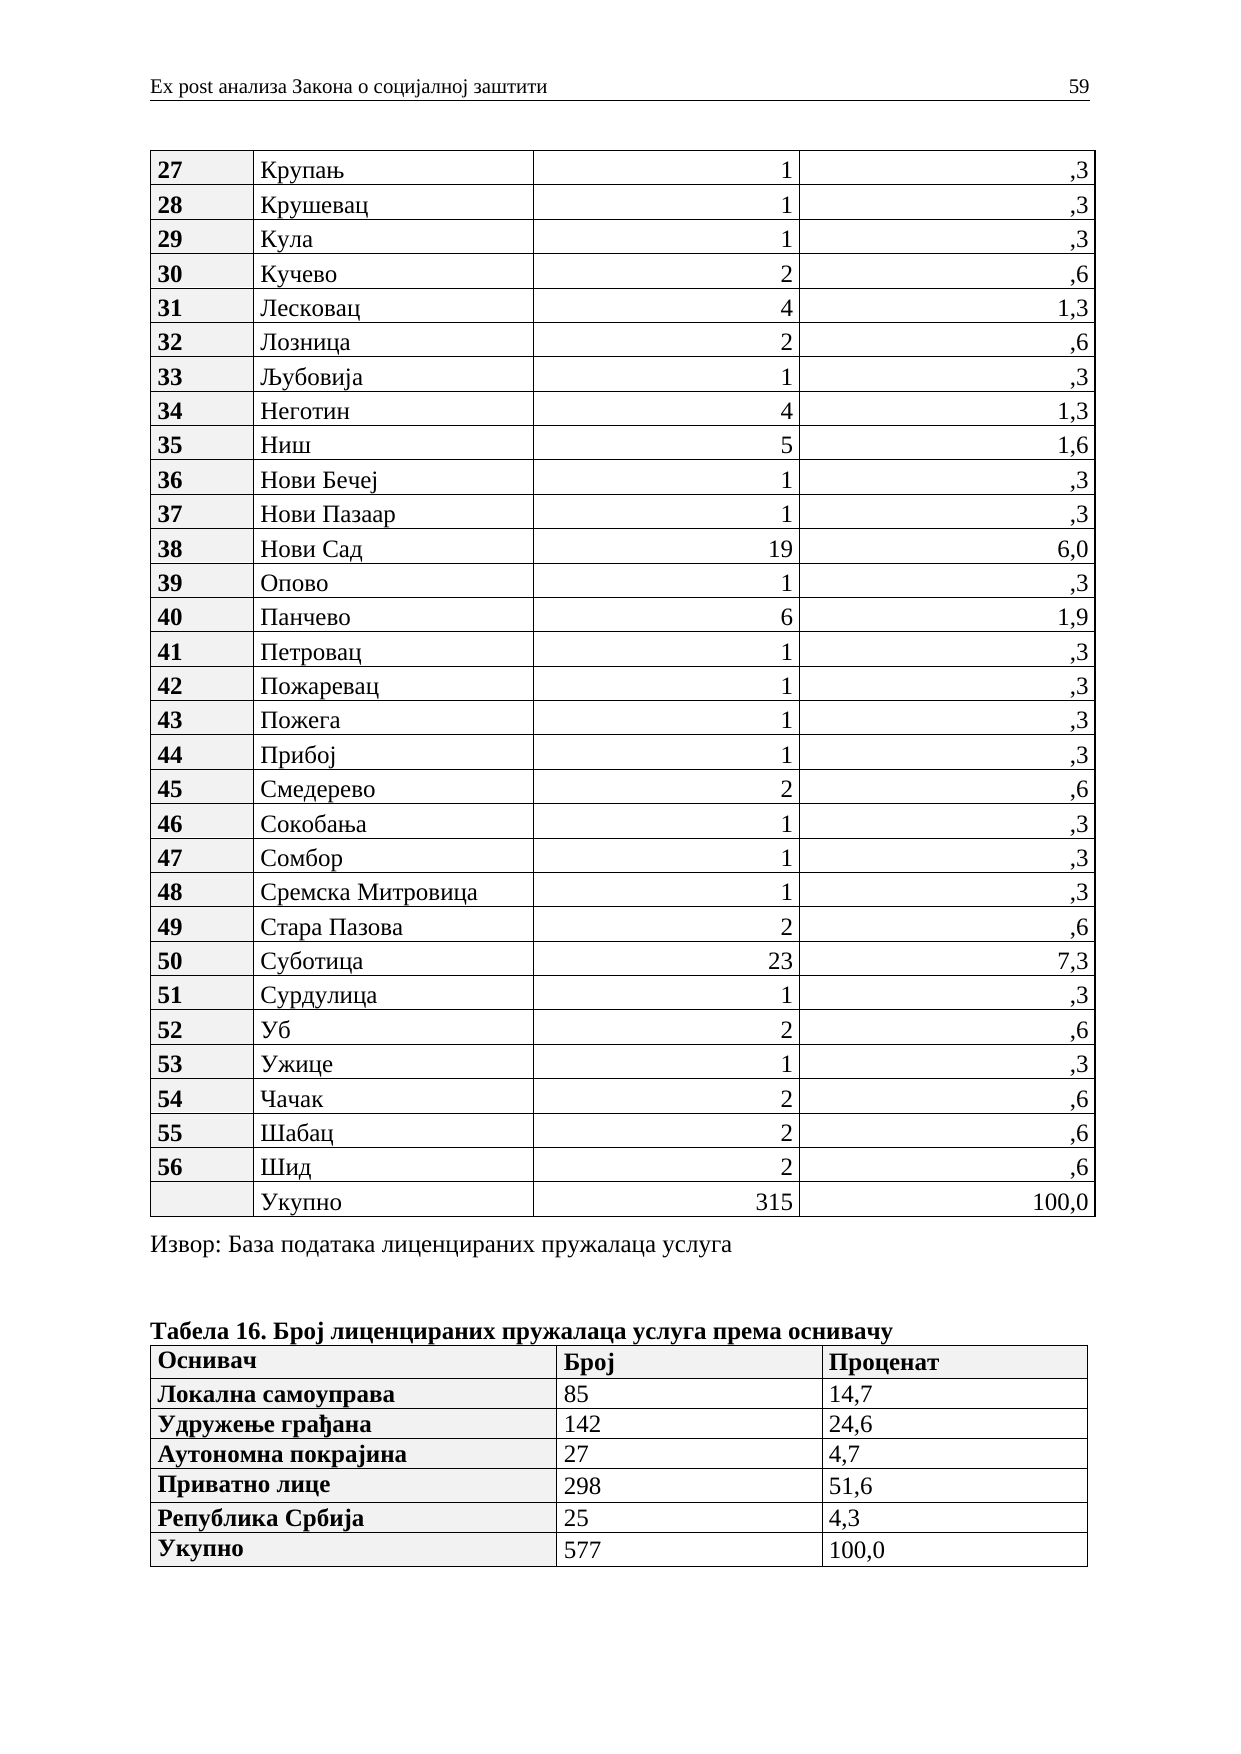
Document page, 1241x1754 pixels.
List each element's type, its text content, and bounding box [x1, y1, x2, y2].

table_cell 45 [151, 770, 253, 803]
table_cell 28 [151, 185, 253, 219]
table_cell Нови Пазаар [254, 495, 533, 528]
table_cell ,3 [800, 357, 1094, 391]
table_cell Петровац [254, 632, 533, 666]
table_cell 51 [151, 976, 253, 1009]
table_cell 35 [151, 426, 253, 459]
table_cell 50 [151, 942, 253, 975]
table_cell 53 [151, 1045, 253, 1078]
table_cell 100,0 [800, 1182, 1094, 1216]
table_cell 34 [151, 392, 253, 425]
table_header Оснивач [151, 1346, 556, 1378]
table_cell Сурдулица [254, 976, 533, 1009]
table_cell 1 [534, 1045, 799, 1078]
table_cell 1 [534, 220, 799, 253]
table_cell ,3 [800, 632, 1094, 666]
table_cell Крушевац [254, 185, 533, 219]
table_cell ,6 [800, 1114, 1094, 1147]
table_cell ,3 [800, 185, 1094, 219]
table_cell 1,3 [800, 289, 1094, 322]
table_cell ,3 [800, 735, 1094, 769]
table_cell 42 [151, 667, 253, 700]
table_cell 315 [534, 1182, 799, 1216]
table_cell 2 [534, 907, 799, 941]
table_cell 4,7 [823, 1439, 1087, 1468]
table_cell ,6 [800, 770, 1094, 803]
table_cell 1 [534, 667, 799, 700]
table_cell Приватно лице [151, 1469, 556, 1502]
table_cell 2 [534, 1148, 799, 1181]
table_cell 43 [151, 701, 253, 734]
table_cell Нови Сад [254, 529, 533, 562]
table_cell Панчево [254, 598, 533, 631]
table_cell 1 [534, 701, 799, 734]
table_cell ,3 [800, 839, 1094, 872]
table_cell 2 [534, 323, 799, 356]
table_cell 7,3 [800, 942, 1094, 975]
table_cell 1 [534, 735, 799, 769]
table_cell 100,0 [823, 1533, 1087, 1566]
table_cell 51,6 [823, 1469, 1087, 1502]
table_cell 298 [557, 1469, 822, 1502]
table_cell ,3 [800, 460, 1094, 494]
table_cell Сокобања [254, 804, 533, 837]
table_cell 4 [534, 289, 799, 322]
table_cell 1 [534, 564, 799, 597]
table_cell 33 [151, 357, 253, 391]
text Извор: База података лиценцираних пружалаца услуга [150, 1217, 1090, 1258]
table_cell Локална самоуправа [151, 1379, 556, 1408]
table_cell ,3 [800, 564, 1094, 597]
text Табела 16. Број лиценцираних пружалаца услуга према оснивачу [150, 1316, 1090, 1344]
table_cell Пожаревац [254, 667, 533, 700]
table_cell ,3 [800, 804, 1094, 837]
table_cell Опово [254, 564, 533, 597]
table_cell Пожега [254, 701, 533, 734]
table_cell 41 [151, 632, 253, 666]
table_cell 1 [534, 495, 799, 528]
table_cell Шид [254, 1148, 533, 1181]
table_cell ,6 [800, 1010, 1094, 1044]
table_cell Сомбор [254, 839, 533, 872]
table_cell ,6 [800, 323, 1094, 356]
table_cell ,3 [800, 151, 1094, 184]
table_header Проценат [823, 1346, 1087, 1378]
table_header Број [557, 1346, 822, 1378]
table_cell ,3 [800, 976, 1094, 1009]
table_cell [151, 1182, 253, 1216]
table_cell 4 [534, 392, 799, 425]
table_cell Република Србија [151, 1503, 556, 1532]
table_cell Лесковац [254, 289, 533, 322]
table_cell 31 [151, 289, 253, 322]
table_cell 47 [151, 839, 253, 872]
table_cell Прибој [254, 735, 533, 769]
table_cell Суботица [254, 942, 533, 975]
table_cell 1 [534, 151, 799, 184]
table_cell Уб [254, 1010, 533, 1044]
table_cell 27 [151, 151, 253, 184]
table_cell Шабац [254, 1114, 533, 1147]
table_cell 1,3 [800, 392, 1094, 425]
table_cell 5 [534, 426, 799, 459]
table_cell 27 [557, 1439, 822, 1468]
table_cell 2 [534, 770, 799, 803]
table_cell Ниш [254, 426, 533, 459]
table_cell ,3 [800, 701, 1094, 734]
table_cell Чачак [254, 1079, 533, 1112]
table_cell 52 [151, 1010, 253, 1044]
table_cell Аутономна покрајина [151, 1439, 556, 1468]
table_cell ,3 [800, 495, 1094, 528]
table_cell Неготин [254, 392, 533, 425]
table_cell ,3 [800, 667, 1094, 700]
table_cell 2 [534, 1079, 799, 1112]
table_cell ,3 [800, 1045, 1094, 1078]
table_cell ,6 [800, 1148, 1094, 1181]
table_cell Нови Бечеј [254, 460, 533, 494]
table_cell 23 [534, 942, 799, 975]
table_cell ,6 [800, 1079, 1094, 1112]
table_cell 19 [534, 529, 799, 562]
table_cell 49 [151, 907, 253, 941]
table_cell 142 [557, 1409, 822, 1438]
table_cell ,6 [800, 907, 1094, 941]
table_cell 1 [534, 357, 799, 391]
table_cell Укупно [151, 1533, 556, 1566]
table_cell 48 [151, 873, 253, 906]
table_cell ,3 [800, 220, 1094, 253]
table_cell 1 [534, 839, 799, 872]
table_cell 577 [557, 1533, 822, 1566]
table_cell Смедерево [254, 770, 533, 803]
table_cell 4,3 [823, 1503, 1087, 1532]
table_cell 37 [151, 495, 253, 528]
table_cell Крупањ [254, 151, 533, 184]
table_cell 14,7 [823, 1379, 1087, 1408]
table_cell 38 [151, 529, 253, 562]
table_cell 6,0 [800, 529, 1094, 562]
table_cell 56 [151, 1148, 253, 1181]
table_cell 44 [151, 735, 253, 769]
table_cell Кула [254, 220, 533, 253]
table_cell Стара Пазова [254, 907, 533, 941]
table_cell Сремска Митровица [254, 873, 533, 906]
table_cell Укупно [254, 1182, 533, 1216]
table_cell 6 [534, 598, 799, 631]
table_cell 36 [151, 460, 253, 494]
table_cell 24,6 [823, 1409, 1087, 1438]
table_cell ,3 [800, 873, 1094, 906]
table_cell 85 [557, 1379, 822, 1408]
table_cell 2 [534, 1114, 799, 1147]
table_cell Удружење грађана [151, 1409, 556, 1438]
table_cell 1 [534, 460, 799, 494]
table_cell 39 [151, 564, 253, 597]
table_cell 1,9 [800, 598, 1094, 631]
table_cell Љубовија [254, 357, 533, 391]
table_cell Кучево [254, 254, 533, 287]
table_cell 32 [151, 323, 253, 356]
table_cell 1 [534, 632, 799, 666]
table_cell 1 [534, 804, 799, 837]
table_cell 30 [151, 254, 253, 287]
table_cell 29 [151, 220, 253, 253]
table_cell 2 [534, 254, 799, 287]
table_cell 55 [151, 1114, 253, 1147]
table_cell 40 [151, 598, 253, 631]
table_cell 1 [534, 185, 799, 219]
table_cell 1 [534, 873, 799, 906]
table_cell 25 [557, 1503, 822, 1532]
table_cell Ужице [254, 1045, 533, 1078]
table_cell 1,6 [800, 426, 1094, 459]
table_cell ,6 [800, 254, 1094, 287]
table_cell 1 [534, 976, 799, 1009]
table_cell 54 [151, 1079, 253, 1112]
table_cell 2 [534, 1010, 799, 1044]
table_cell 46 [151, 804, 253, 837]
table_cell Лозница [254, 323, 533, 356]
